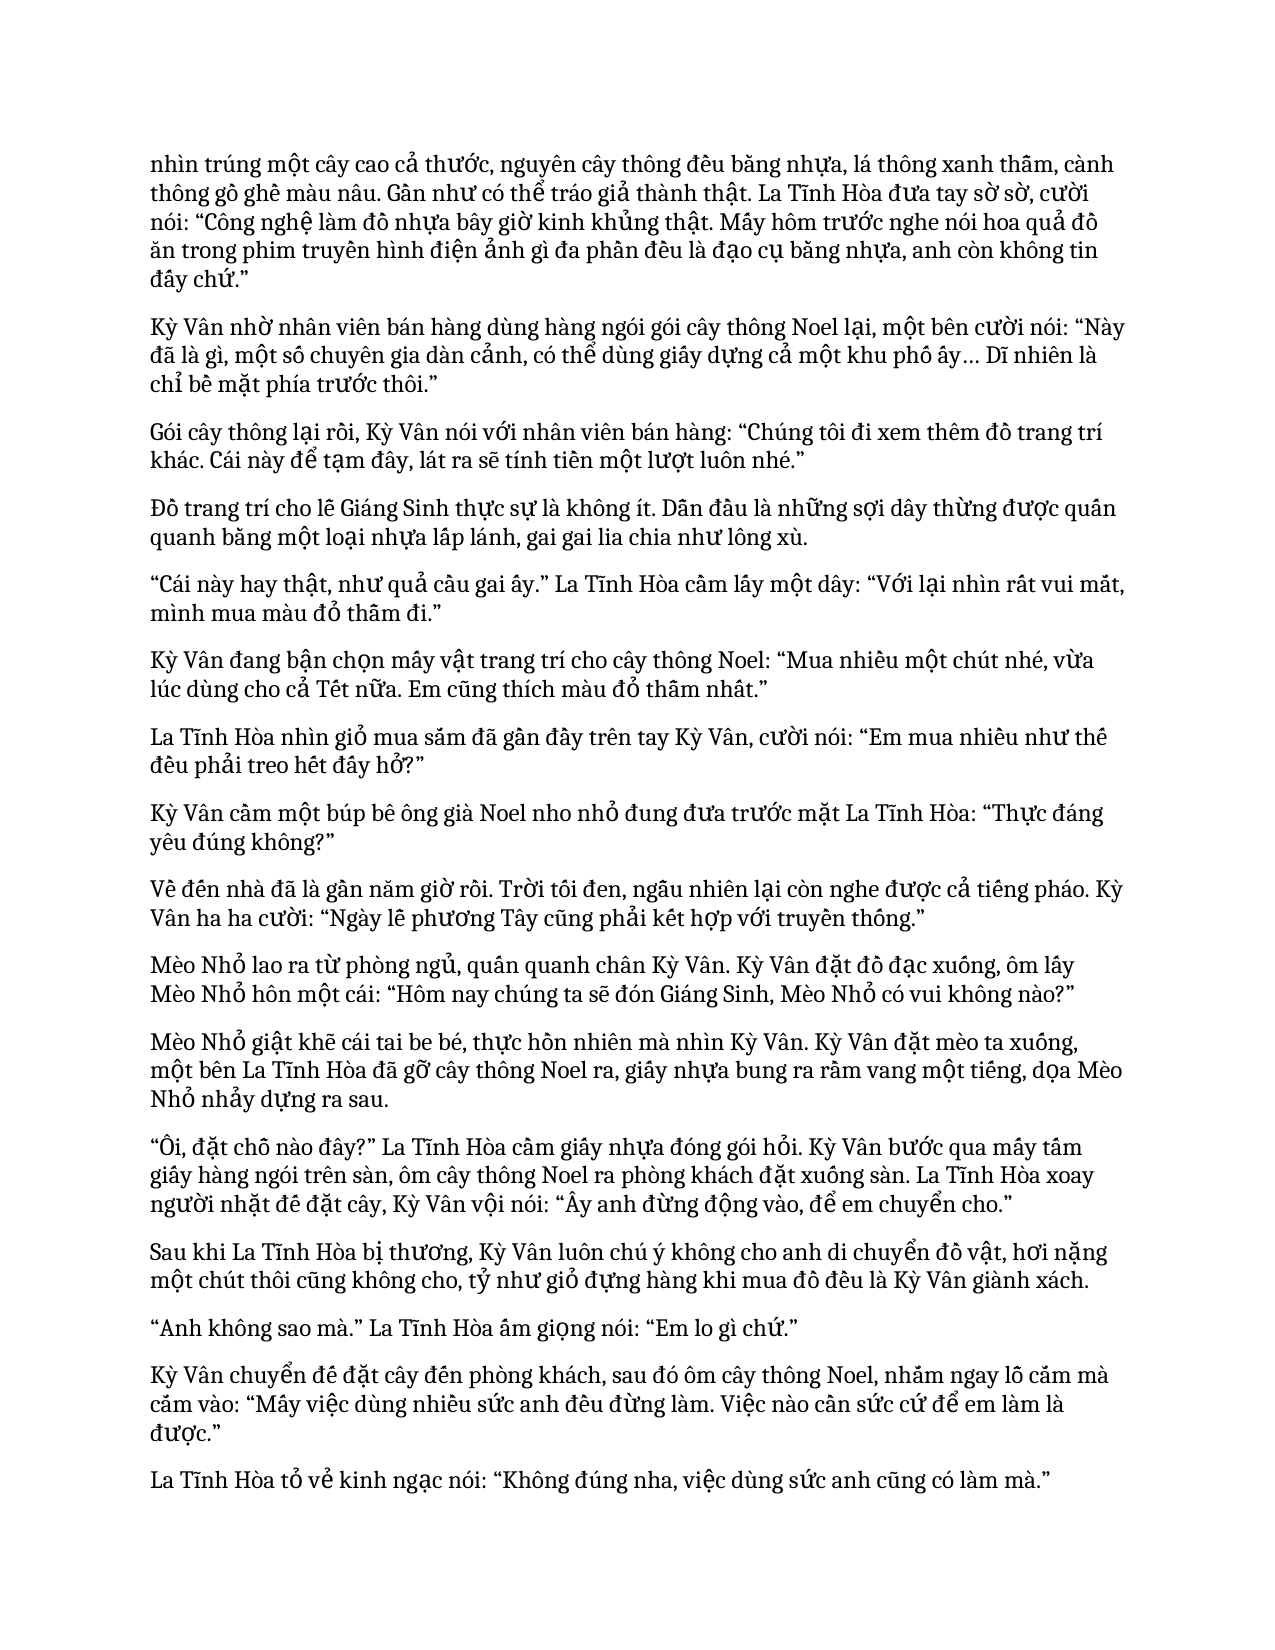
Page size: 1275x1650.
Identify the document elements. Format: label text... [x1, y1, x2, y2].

text Gói cây thông lại rồi, Kỳ Vân nói với nhân viên bán hàng: “Chúng tôi đi xem thêm đồ trang trí khác. Cái này để tạm đây, lát ra sẽ tính tiền một lượt luôn nhé.” [150, 417, 1125, 475]
text Kỳ Vân chuyển đế đặt cây đến phòng khách, sau đó ôm cây thông Noel, nhắm ngay lỗ cắm mà cắm vào: “Mấy việc dùng nhiều sức anh đều đừng làm. Việc nào cần sức cứ để em làm là được.” [150, 1361, 1125, 1447]
text La Tĩnh Hòa nhìn giỏ mua sắm đã gần đầy trên tay Kỳ Vân, cười nói: “Em mua nhiều như thế đều phải treo hết đấy hở?” [150, 722, 1125, 780]
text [150, 150, 1125, 294]
text Sau khi La Tĩnh Hòa bị thương, Kỳ Vân luôn chú ý không cho anh di chuyển đồ vật, hơi nặng một chút thôi cũng không cho, tỷ như giỏ đựng hàng khi mua đồ đều là Kỳ Vân giành xách. [150, 1237, 1125, 1295]
text “Anh không sao mà.” La Tĩnh Hòa ấm giọng nói: “Em lo gì chứ.” [150, 1314, 1125, 1342]
text Về đến nhà đã là gần năm giờ rồi. Trời tối đen, ngẫu nhiên lại còn nghe được cả tiếng pháo. Kỳ Vân ha ha cười: “Ngày lễ phương Tây cũng phải kết hợp với truyền thống.” [150, 875, 1125, 932]
text Kỳ Vân đang bận chọn mấy vật trang trí cho cây thông Noel: “Mua nhiều một chút nhé, vừa lúc dùng cho cả Tết nữa. Em cũng thích màu đỏ thẫm nhất.” [150, 646, 1125, 704]
text “Ôi, đặt chỗ nào đây?” La Tĩnh Hòa cầm giấy nhựa đóng gói hỏi. Kỳ Vân bước qua mấy tấm giấy hàng ngói trên sàn, ôm cây thông Noel ra phòng khách đặt xuống sàn. La Tĩnh Hòa xoay người nhặt đế đặt cây, Kỳ Vân vội nói: “Ây anh đừng động vào, để em chuyển cho.” [150, 1132, 1125, 1219]
text Mèo Nhỏ lao ra từ phòng ngủ, quấn quanh chân Kỳ Vân. Kỳ Vân đặt đồ đạc xuống, ôm lấy Mèo Nhỏ hôn một cái: “Hôm nay chúng ta sẽ đón Giáng Sinh, Mèo Nhỏ có vui không nào?” [150, 951, 1125, 1009]
text Mèo Nhỏ giật khẽ cái tai be bé, thực hồn nhiên mà nhìn Kỳ Vân. Kỳ Vân đặt mèo ta xuống, một bên La Tĩnh Hòa đã gỡ cây thông Noel ra, giấy nhựa bung ra rầm vang một tiếng, dọa Mèo Nhỏ nhảy dựng ra sau. [150, 1027, 1125, 1114]
text Kỳ Vân cầm một búp bê ông già Noel nho nhỏ đung đưa trước mặt La Tĩnh Hòa: “Thực đáng yêu đúng không?” [150, 799, 1125, 856]
text La Tĩnh Hòa tỏ vẻ kinh ngạc nói: “Không đúng nha, việc dùng sức anh cũng có làm mà.” [150, 1466, 1125, 1495]
text Kỳ Vân nhờ nhân viên bán hàng dùng hàng ngói gói cây thông Noel lại, một bên cười nói: “Này đã là gì, một số chuyên gia dàn cảnh, có thể dùng giấy dựng cả một khu phố ấy… Dĩ nhiên là chỉ bề mặt phía trước thôi.” [150, 312, 1125, 399]
text “Cái này hay thật, như quả cầu gai ấy.” La Tĩnh Hòa cầm lấy một dây: “Với lại nhìn rất vui mắt, mình mua màu đỏ thẫm đi.” [150, 570, 1125, 627]
text Đồ trang trí cho lễ Giáng Sinh thực sự là không ít. Dẫn đầu là những sợi dây thừng được quấn quanh bằng một loại nhựa lấp lánh, gai gai lia chia như lông xù. [150, 494, 1125, 551]
